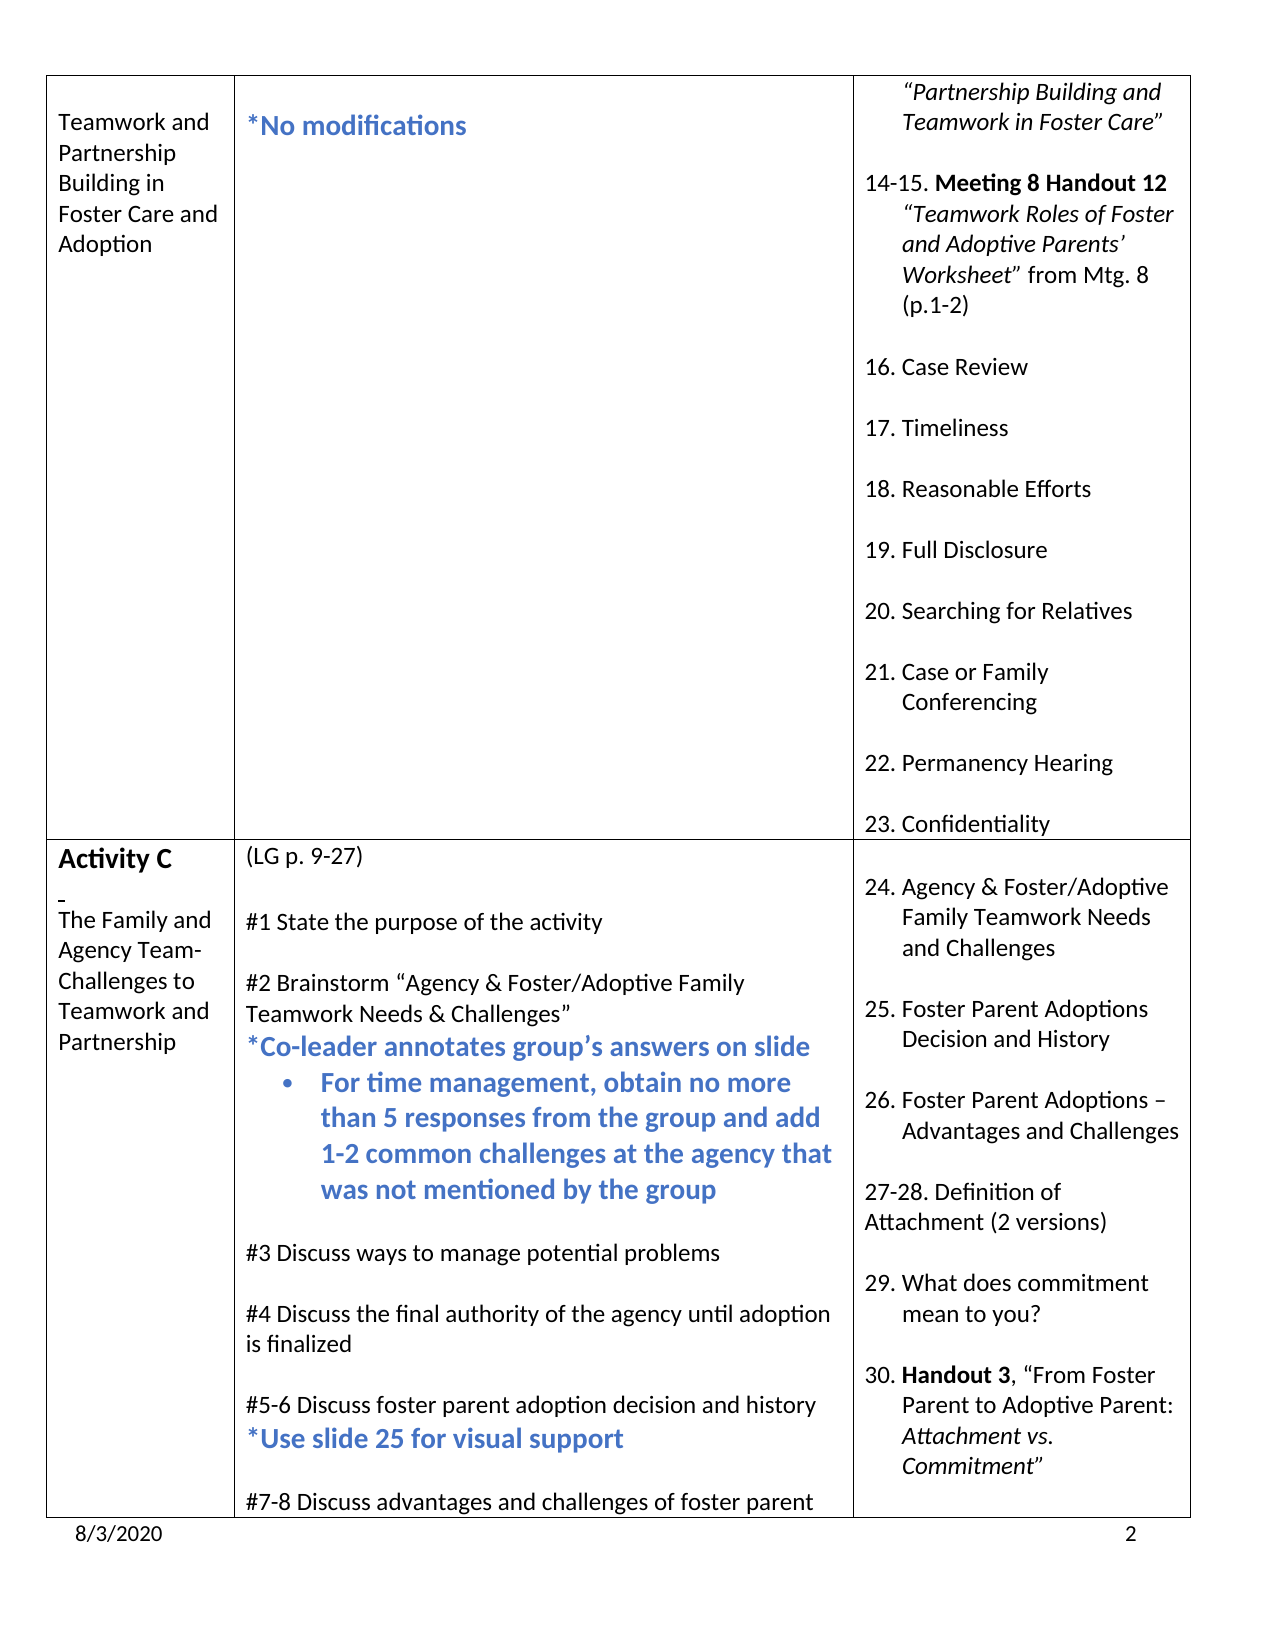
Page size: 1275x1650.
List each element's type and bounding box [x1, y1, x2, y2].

table_cell [854, 840, 1190, 1517]
table_cell [235, 840, 853, 1517]
table_cell [854, 76, 1190, 839]
table_cell [47, 840, 234, 1517]
table_cell [47, 76, 234, 839]
table_cell [235, 76, 853, 839]
